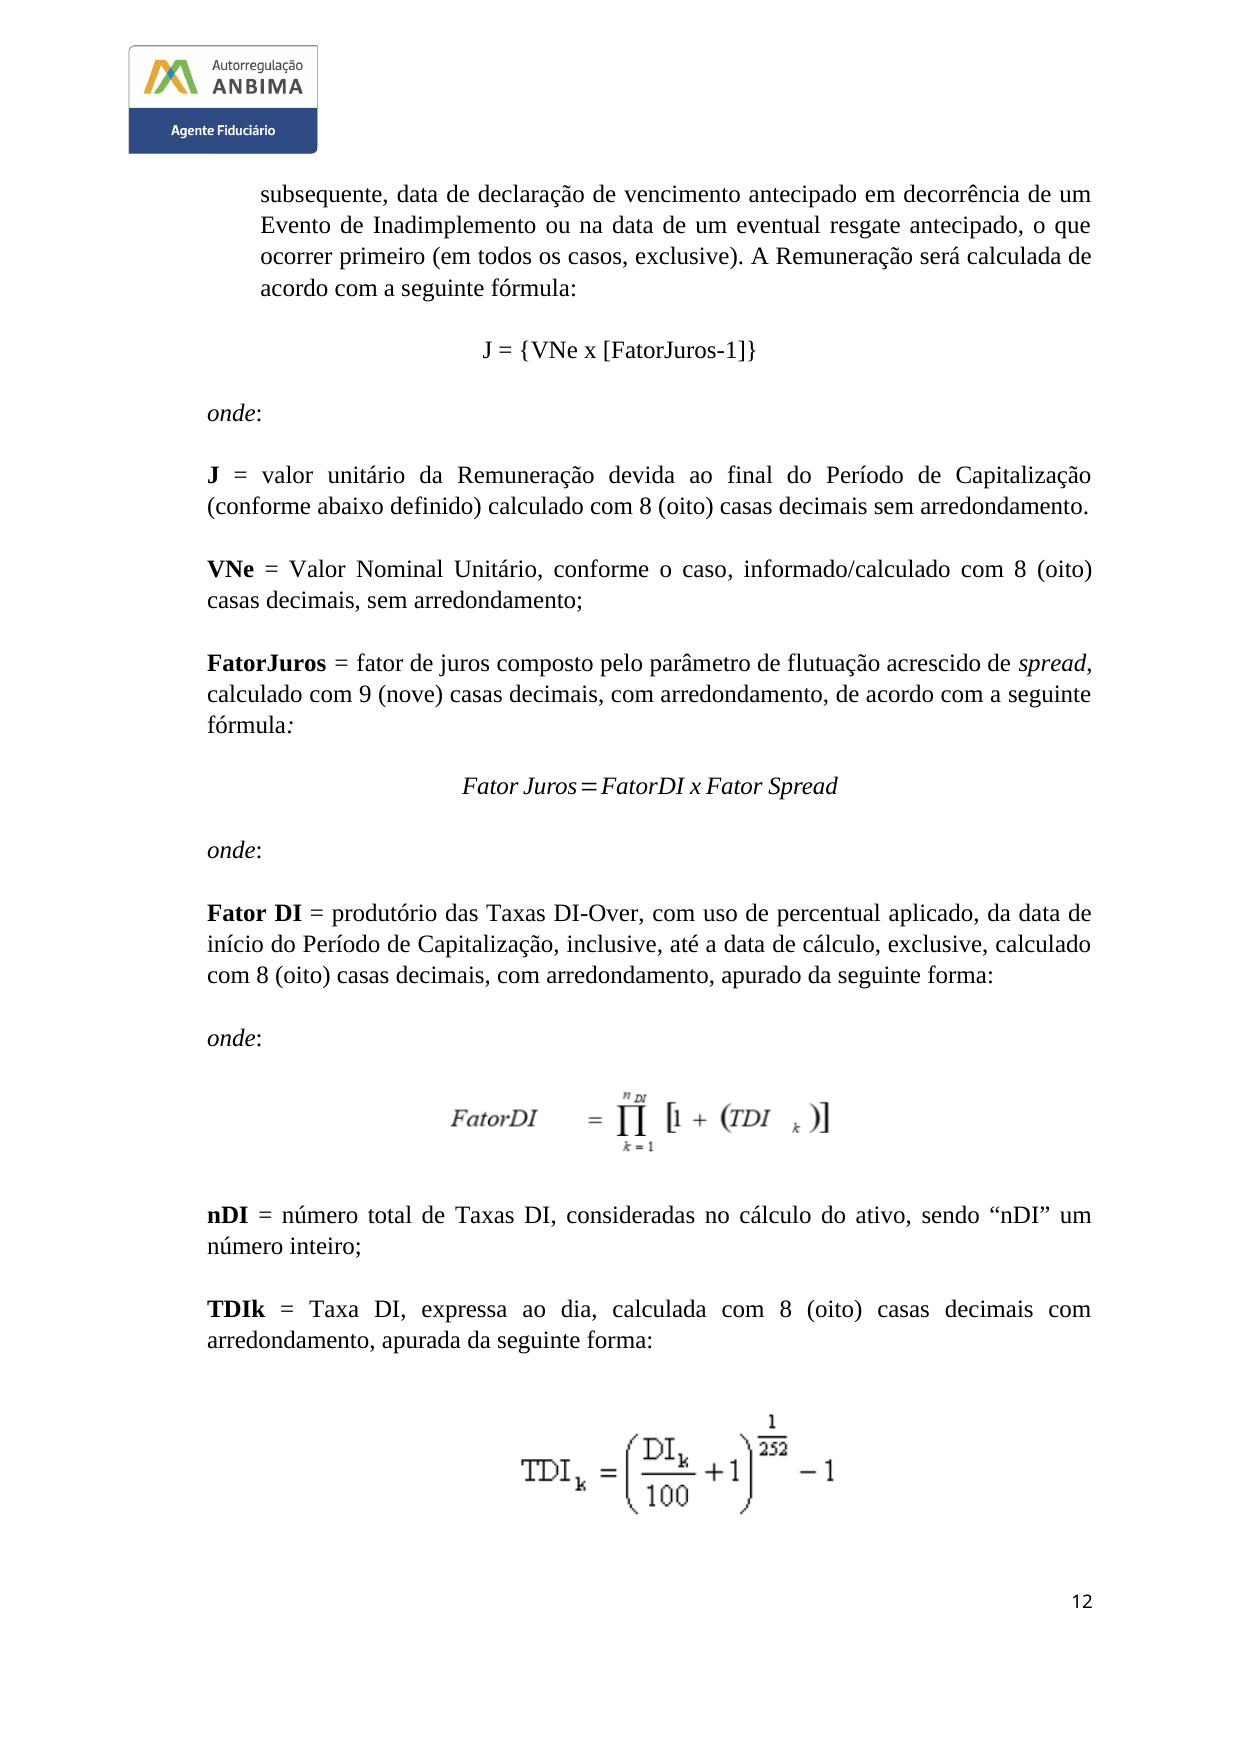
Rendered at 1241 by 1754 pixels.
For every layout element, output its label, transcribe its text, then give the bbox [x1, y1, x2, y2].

text onde: [207, 1021, 1092, 1052]
text J = {VNe x [FatorJuros-1]} [148, 333, 1092, 365]
picture [431, 1071, 846, 1168]
text TDIk = Taxa DI, expressa ao dia, calculada com 8 (oito) casas decimais com arredondamento, apurada da seguinte forma: [207, 1292, 1092, 1355]
text Fator DI = produtório das Taxas DI-Over, com uso de percentual aplicado, da data de início do Período de Capitalização, inclusive, até a data de cálculo, exclusive, calculado com 8 (oito) casas decimais, com arredondamento, apurado da seguinte forma: [207, 896, 1092, 990]
text FatorJuros = fator de juros composto pelo parâmetro de flutuação acrescido de spread, calculado com 9 (nove) casas decimais, com arredondamento, de acordo com a seguinte fórmula: [207, 646, 1092, 740]
text onde: [207, 833, 1092, 865]
text onde: [207, 396, 1092, 427]
picture [495, 1414, 852, 1535]
picture [128, 45, 318, 154]
text nDI = número total de Taxas DI, consideradas no cálculo do ativo, sendo “nDI” um número inteiro; [207, 1198, 1092, 1261]
text VNe = Valor Nominal Unitário, conforme o caso, informado/calculado com 8 (oito) casas decimais, sem arredondamento; [207, 552, 1092, 615]
text J = valor unitário da Remuneração devida ao final do Período de Capitalização (conforme abaixo definido) calculado com 8 (oito) casas decimais sem arredondamento. [207, 458, 1092, 521]
